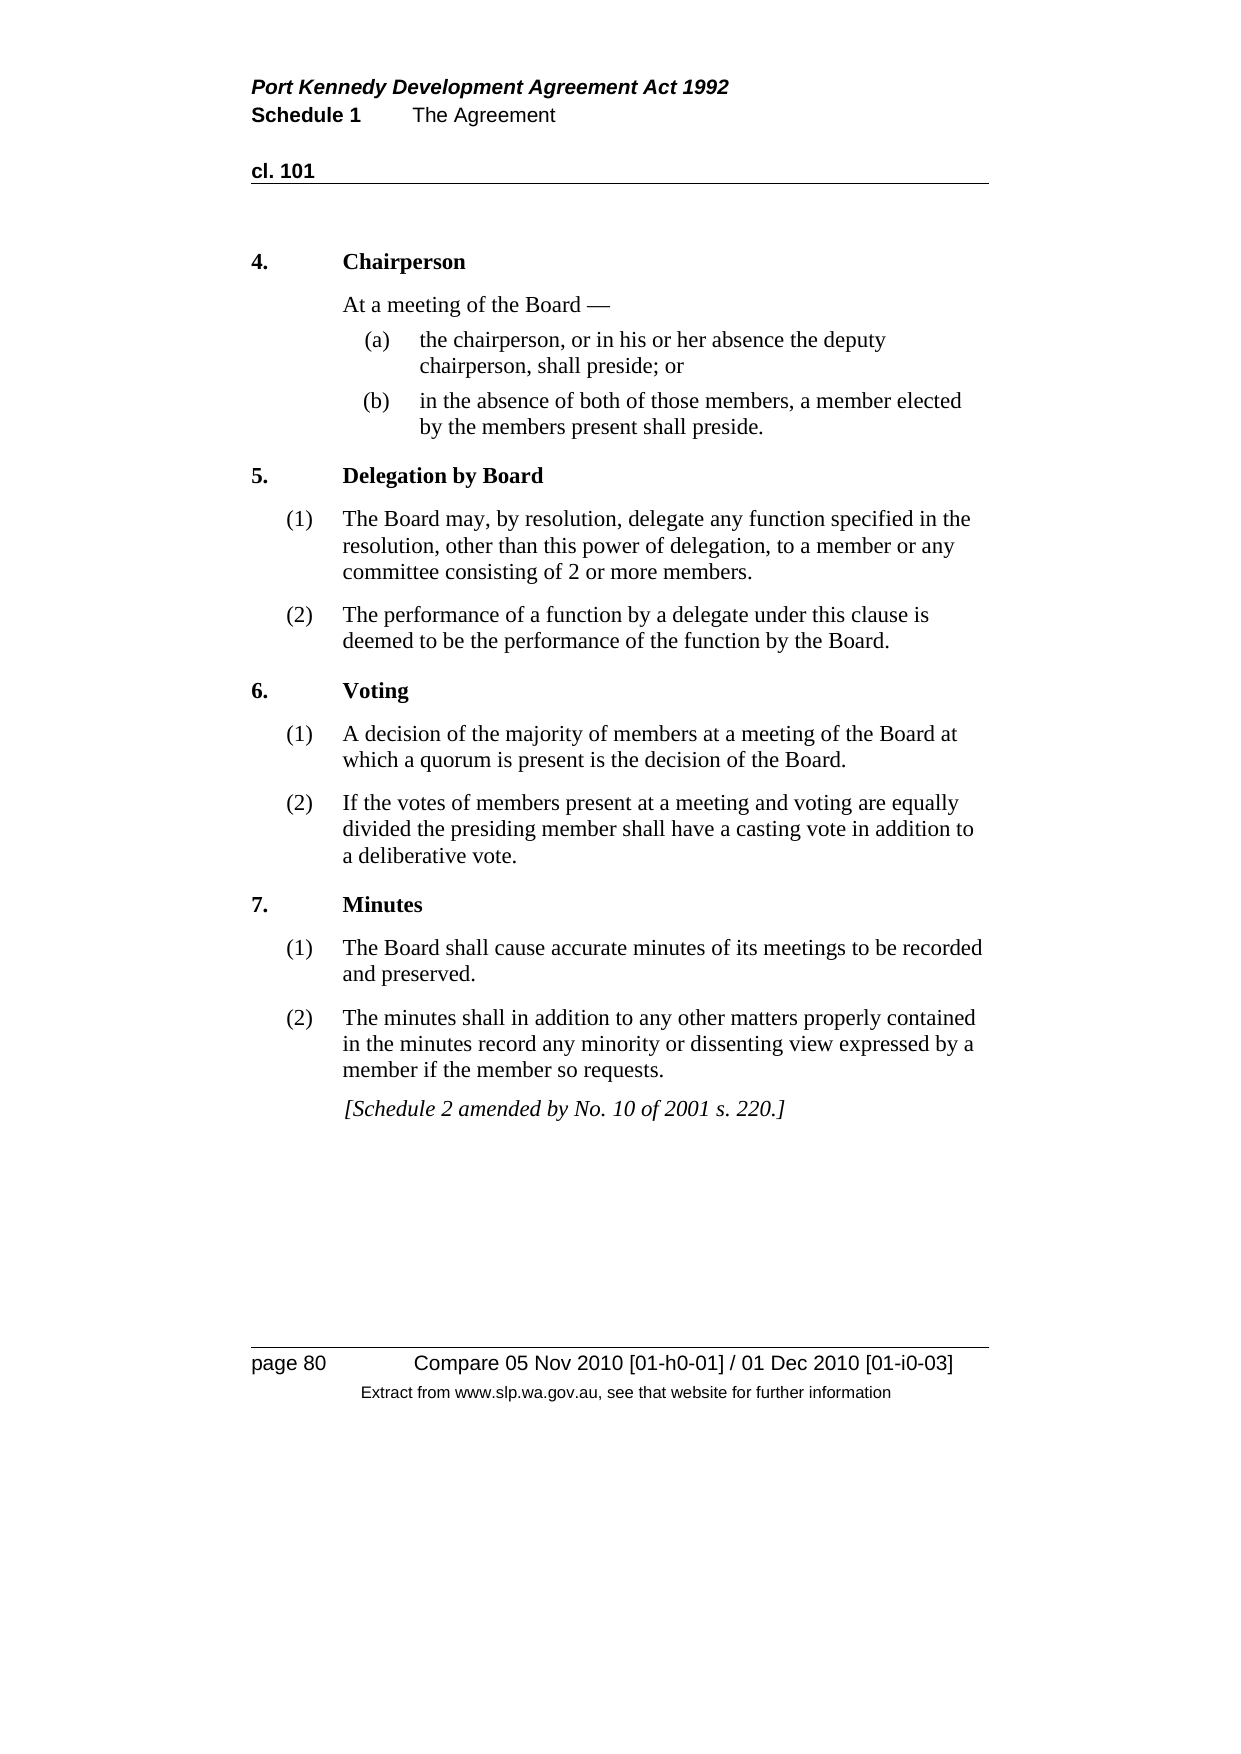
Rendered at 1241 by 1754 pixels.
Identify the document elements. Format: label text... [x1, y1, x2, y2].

text (2) If the votes of members present at a meeting and voting are equally divided the presiding member shall have a casting vote in addition to a deliberative vote. [251, 789, 989, 868]
subtitle 6. Voting [251, 677, 989, 703]
text (2) The minutes shall in addition to any other matters properly contained in the minutes record any minority or dissenting view expressed by a member if the member so requests. [251, 1003, 989, 1083]
text At a meeting of the Board — [251, 291, 989, 317]
subtitle 5. Delegation by Board [251, 462, 989, 489]
text (2) The performance of a function by a delegate under this clause is deemed to be the performance of the function by the Board. [251, 601, 989, 654]
text [Schedule 2 amended by No. 10 of 2001 s. 220.] [251, 1095, 989, 1121]
text (1) A decision of the majority of members at a meeting of the Board at which a quorum is present is the decision of the Board. [251, 720, 989, 772]
text (1) The Board shall cause accurate minutes of its meetings to be recorded and preserved. [251, 934, 989, 987]
subtitle 4. Chairperson [251, 248, 989, 274]
text (a) the chairperson, or in his or her absence the deputy chairperson, shall preside; or [251, 326, 989, 378]
text (b) in the absence of both of those members, a member elected by the members present shall preside. [251, 387, 989, 439]
subtitle 7. Minutes [251, 891, 989, 917]
text (1) The Board may, by resolution, delegate any function specified in the resolution, other than this power of delegation, to a member or any committee consisting of 2 or more members. [251, 505, 989, 584]
